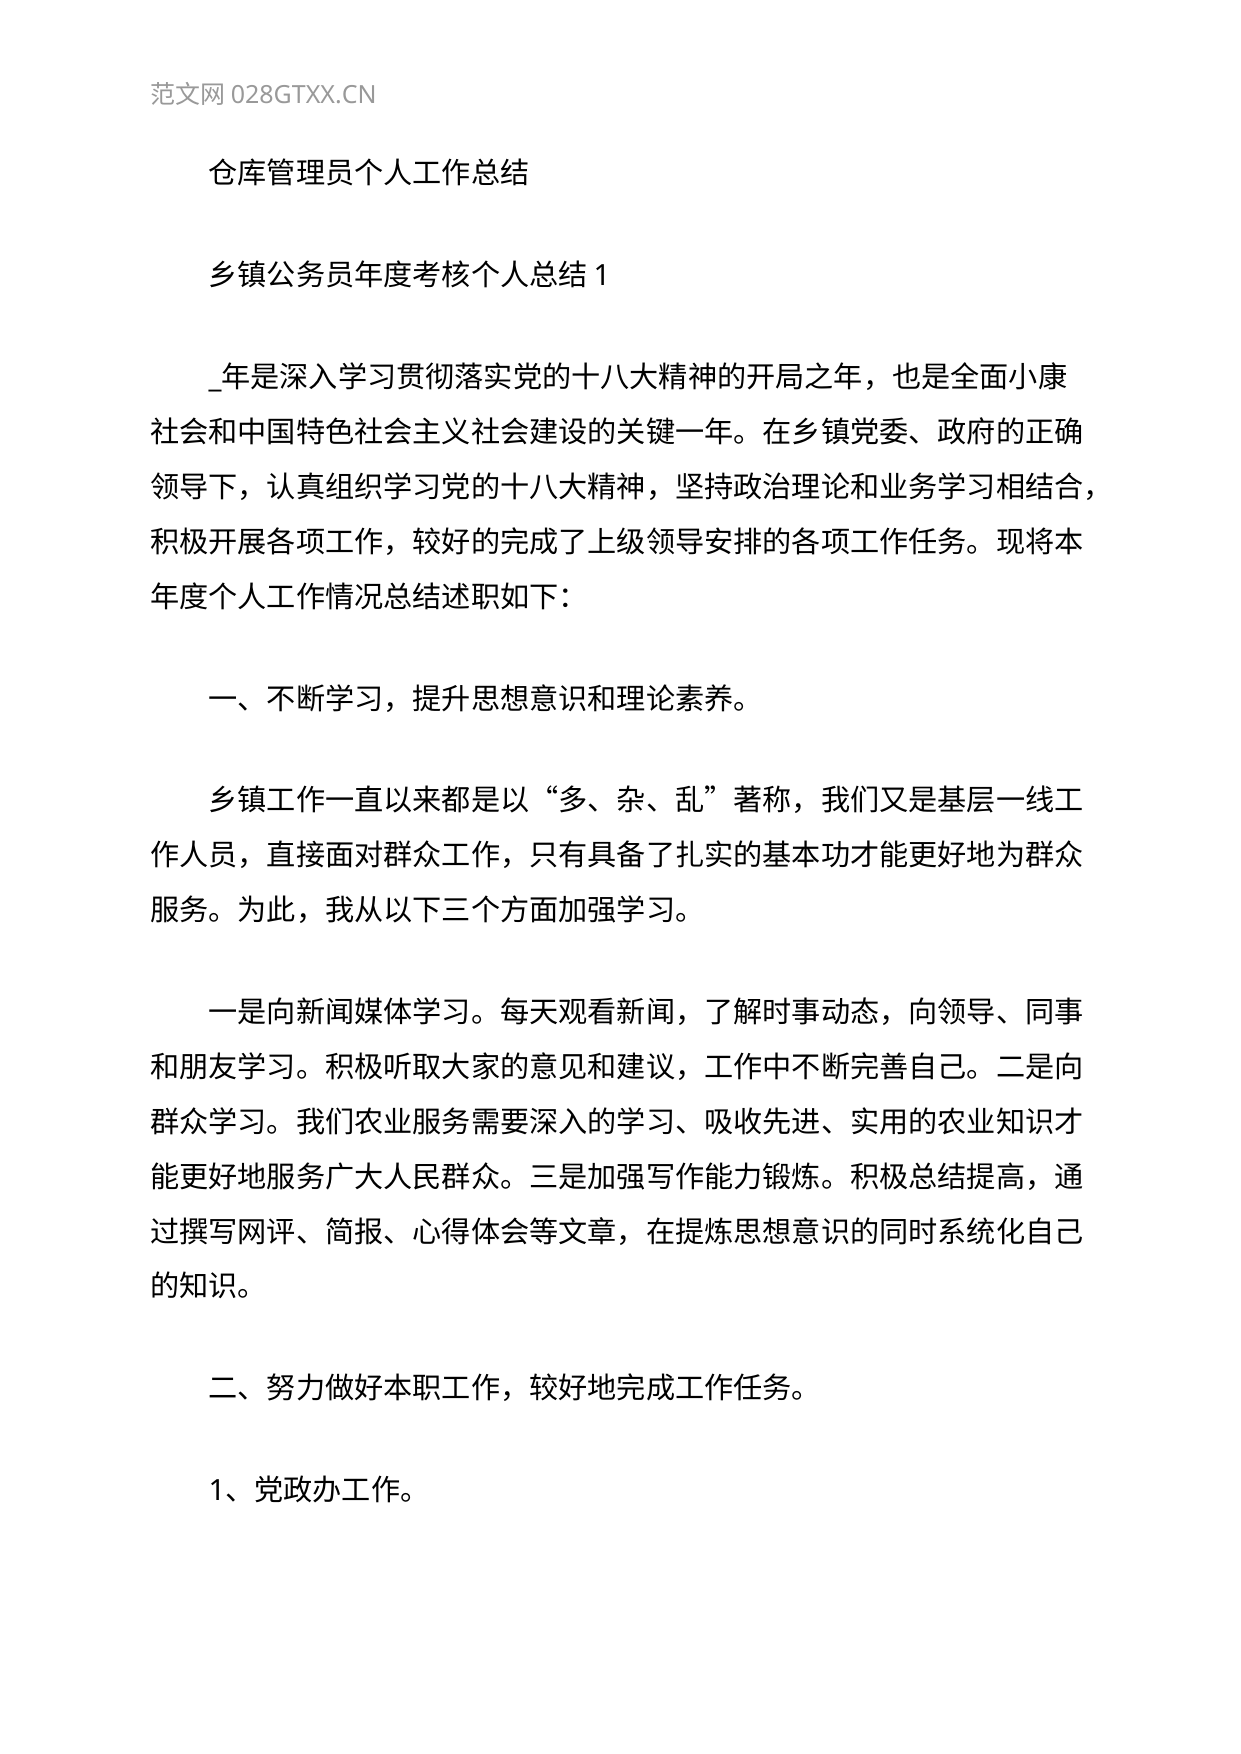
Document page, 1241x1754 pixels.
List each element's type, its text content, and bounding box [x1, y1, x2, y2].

text 乡镇公务员年度考核个人总结1 [150, 252, 1090, 294]
text 仓库管理员个人工作总结 [150, 150, 1090, 192]
text 一、不断学习，提升思想意识和理论素养。 [150, 675, 1090, 717]
text 乡镇工作一直以来都是以“多、杂、乱”著称，我们又是基层一线工作人员，直接面对群众工作，只有具备了扎实的基本功才能更好地为群众服务。为此，我从以下三个方面加强学习。 [150, 777, 1090, 929]
text 二、努力做好本职工作，较好地完成工作任务。 [150, 1365, 1090, 1407]
text _年是深入学习贯彻落实党的十八大精神的开局之年，也是全面小康社会和中国特色社会主义社会建设的关键一年。在乡镇党委、政府的正确领导下，认真组织学习党的十八大精神，坚持政治理论和业务学习相结合，积极开展各项工作，较好的完成了上级领导安排的各项工作任务。现将本年度个人工作情况总结述职如下： [150, 354, 1090, 616]
text 1、党政办工作。 [150, 1467, 1090, 1509]
text 一是向新闻媒体学习。每天观看新闻，了解时事动态，向领导、同事和朋友学习。积极听取大家的意见和建议，工作中不断完善自己。二是向群众学习。我们农业服务需要深入的学习、吸收先进、实用的农业知识才能更好地服务广大人民群众。三是加强写作能力锻炼。积极总结提高，通过撰写网评、简报、心得体会等文章，在提炼思想意识的同时系统化自己的知识。 [150, 988, 1090, 1305]
